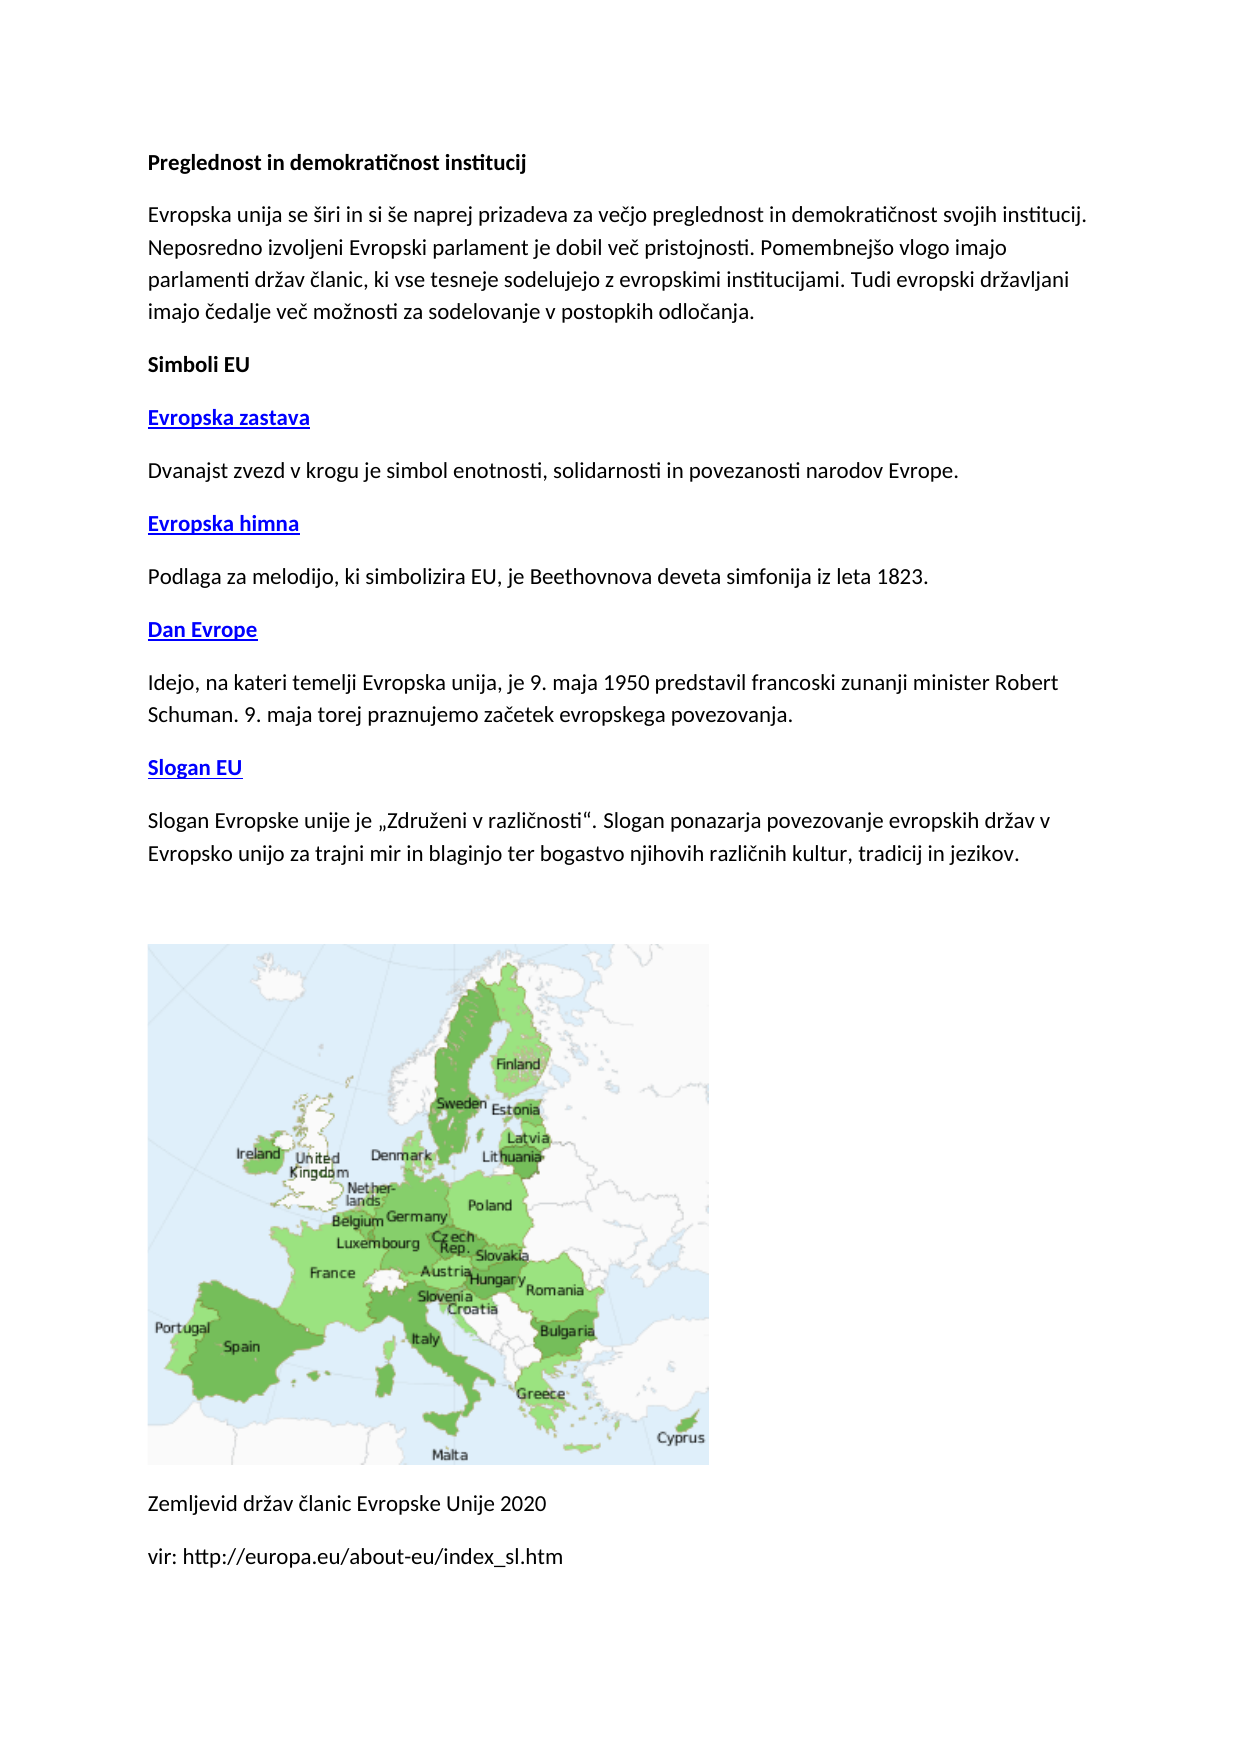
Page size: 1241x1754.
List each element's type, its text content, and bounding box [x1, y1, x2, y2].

picture [147, 944, 709, 1465]
text Evropska zastava [148, 403, 1093, 431]
text Evropska himna [148, 509, 1093, 537]
text Zemljevid držav članic Evropske Unije 2020 [148, 1489, 1093, 1517]
text Slogan Evropske unije je „Združeni v različnosti“. Slogan ponazarja povezovanje evropskih držav v Evropsko unijo za trajni mir in blaginjo ter bogastvo njihovih različnih kultur, tradicij in jezikov. [148, 807, 1093, 867]
text vir: http://europa.eu/about-eu/index_sl.htm [148, 1542, 1093, 1570]
text Podlaga za melodijo, ki simbolizira EU, je Beethovnova deveta simfonija iz leta 1823. [148, 562, 1093, 590]
text Dan Evrope [148, 615, 1093, 643]
text Evropska unija se širi in si še naprej prizadeva za večjo preglednost in demokratičnost svojih institucij. Neposredno izvoljeni Evropski parlament je dobil več pristojnosti. Pomembnejšo vlogo imajo parlamenti držav članic, ki vse tesneje sodelujejo z evropskimi institucijami. Tudi evropski državljani imajo čedalje več možnosti za sodelovanje v postopkih odločanja. [148, 201, 1093, 325]
text Idejo, na kateri temelji Evropska unija, je 9. maja 1950 predstavil francoski zunanji minister Robert Schuman. 9. maja torej praznujemo začetek evropskega povezovanja. [148, 668, 1093, 728]
text Simboli EU [148, 350, 1093, 378]
text Preglednost in demokratičnost institucij [148, 148, 1093, 176]
text Slogan EU [148, 753, 1093, 782]
text Dvanajst zvezd v krogu je simbol enotnosti, solidarnosti in povezanosti narodov Evrope. [148, 456, 1093, 484]
